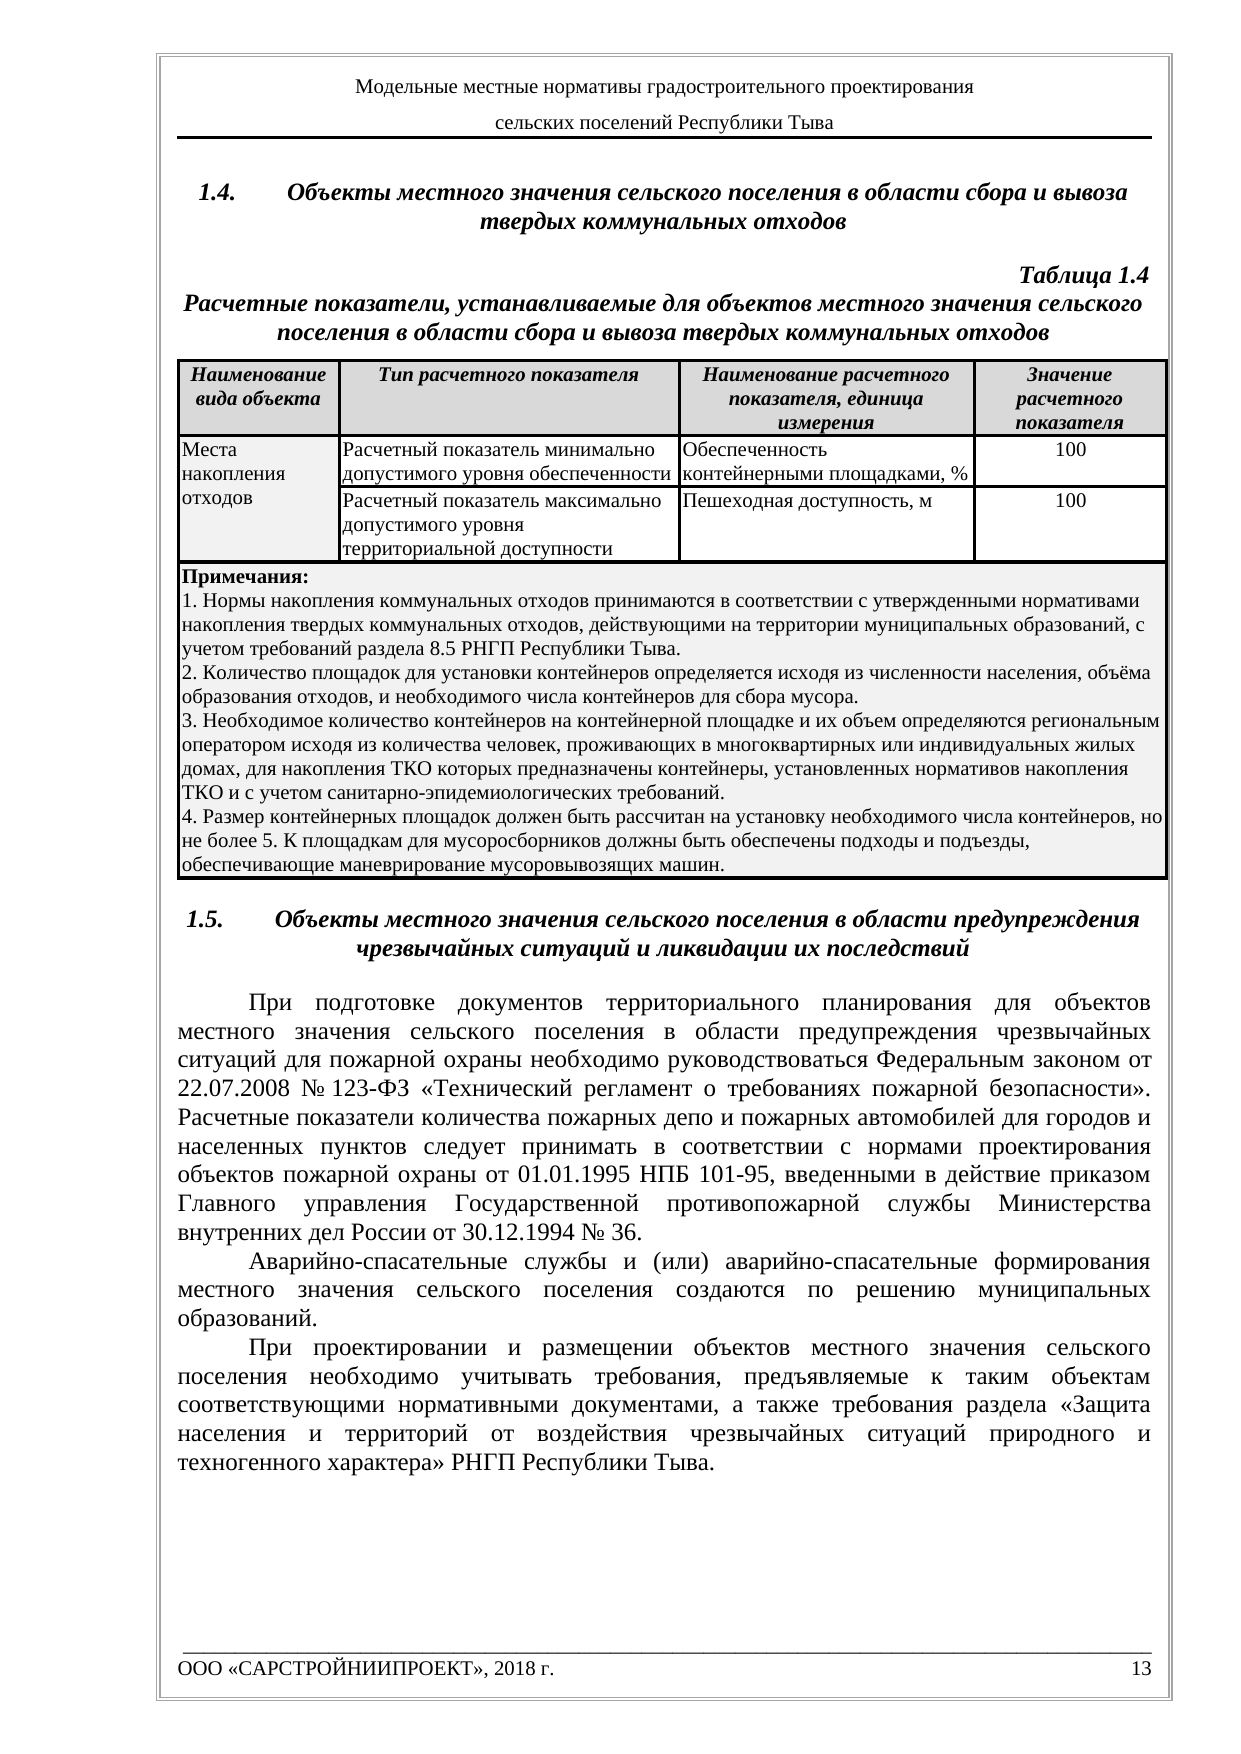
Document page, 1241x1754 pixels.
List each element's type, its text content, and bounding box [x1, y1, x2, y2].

table_cell Примечания: 1. Нормы накопления коммунальных отходов принимаются в соответствии с утвержденными нормативами накопления твердых коммунальных отходов, действующими на территории муниципальных образований, с учетом требований раздела 8.5 РНГП Республики Тыва. 2. Количество площадок для установки контейнеров определяется исходя из численности населения, объёма образования отходов, и необходимого числа контейнеров для сбора мусора. 3. Необходимое количество контейнеров на контейнерной площадке и их объем определяются региональным оператором исходя из количества человек, проживающих в многоквартирных или индивидуальных жилых домах, для накопления ТКО которых предназначены контейнеры, установленных нормативов накопления ТКО и с учетом санитарно-эпидемиологических требований. 4. Размер контейнерных площадок должен быть рассчитан на установку необходимого числа контейнеров, но не более 5. К площадкам для мусоросборников должны быть обеспечены подходы и подъезды, обеспечивающие маневрирование мусоровывозящих машин. [180, 564, 1165, 876]
table_cell 100 [976, 437, 1165, 485]
subtitle Объекты местного значения сельского поселения в области предупреждения чрезвычайных ситуаций и ликвидации их последствий [177, 904, 1152, 962]
text Расчетные показатели, устанавливаемые для объектов местного значения сельского поселения в области сбора и вывоза твердых коммунальных отходов [177, 288, 1152, 346]
table_cell Обеспеченность контейнерными площадками, % [681, 437, 973, 485]
table_header Значение расчетного показателя [976, 362, 1165, 434]
text При подготовке документов территориального планирования для объектов местного значения сельского поселения в области предупреждения чрезвычайных ситуаций для пожарной охраны необходимо руководствоваться Федеральным законом от 22.07.2008 № 123-ФЗ «Технический регламент о требованиях пожарной безопасности». Расчетные показатели количества пожарных депо и пожарных автомобилей для городов и населенных пунктов следует принимать в соответствии с нормами проектирования объектов пожарной охраны от 01.01.1995 НПБ 101-95, введенными в действие приказом Главного управления Государственной противопожарной службы Министерства внутренних дел России от 30.12.1994 № 36. [177, 987, 1152, 1246]
table_cell 100 [976, 488, 1165, 560]
table_cell Пешеходная доступность, м [681, 488, 973, 560]
text При проектировании и размещении объектов местного значения сельского поселения необходимо учитывать требования, предъявляемые к таким объектам соответствующими нормативными документами, а также требования раздела «Защита населения и территорий от воздействия чрезвычайных ситуаций природного и техногенного характера» РНГП Республики Тыва. [177, 1332, 1152, 1476]
table_cell Расчетный показатель минимально допустимого уровня обеспеченности [341, 437, 678, 485]
table_header Тип расчетного показателя [341, 362, 678, 434]
table_cell Расчетный показатель максимально допустимого уровня территориальной доступности [341, 488, 678, 560]
table_header Наименование вида объекта [180, 362, 338, 434]
table_cell Места накопления отходов [180, 437, 338, 560]
subtitle Объекты местного значения сельского поселения в области сбора и вывоза твердых коммунальных отходов [177, 177, 1152, 235]
text Таблица 1.4 [177, 260, 1152, 288]
text Аварийно-спасательные службы и (или) аварийно-спасательные формирования местного значения сельского поселения создаются по решению муниципальных образований. [177, 1246, 1152, 1332]
table_header Наименование расчетного показателя, единица измерения [681, 362, 973, 434]
